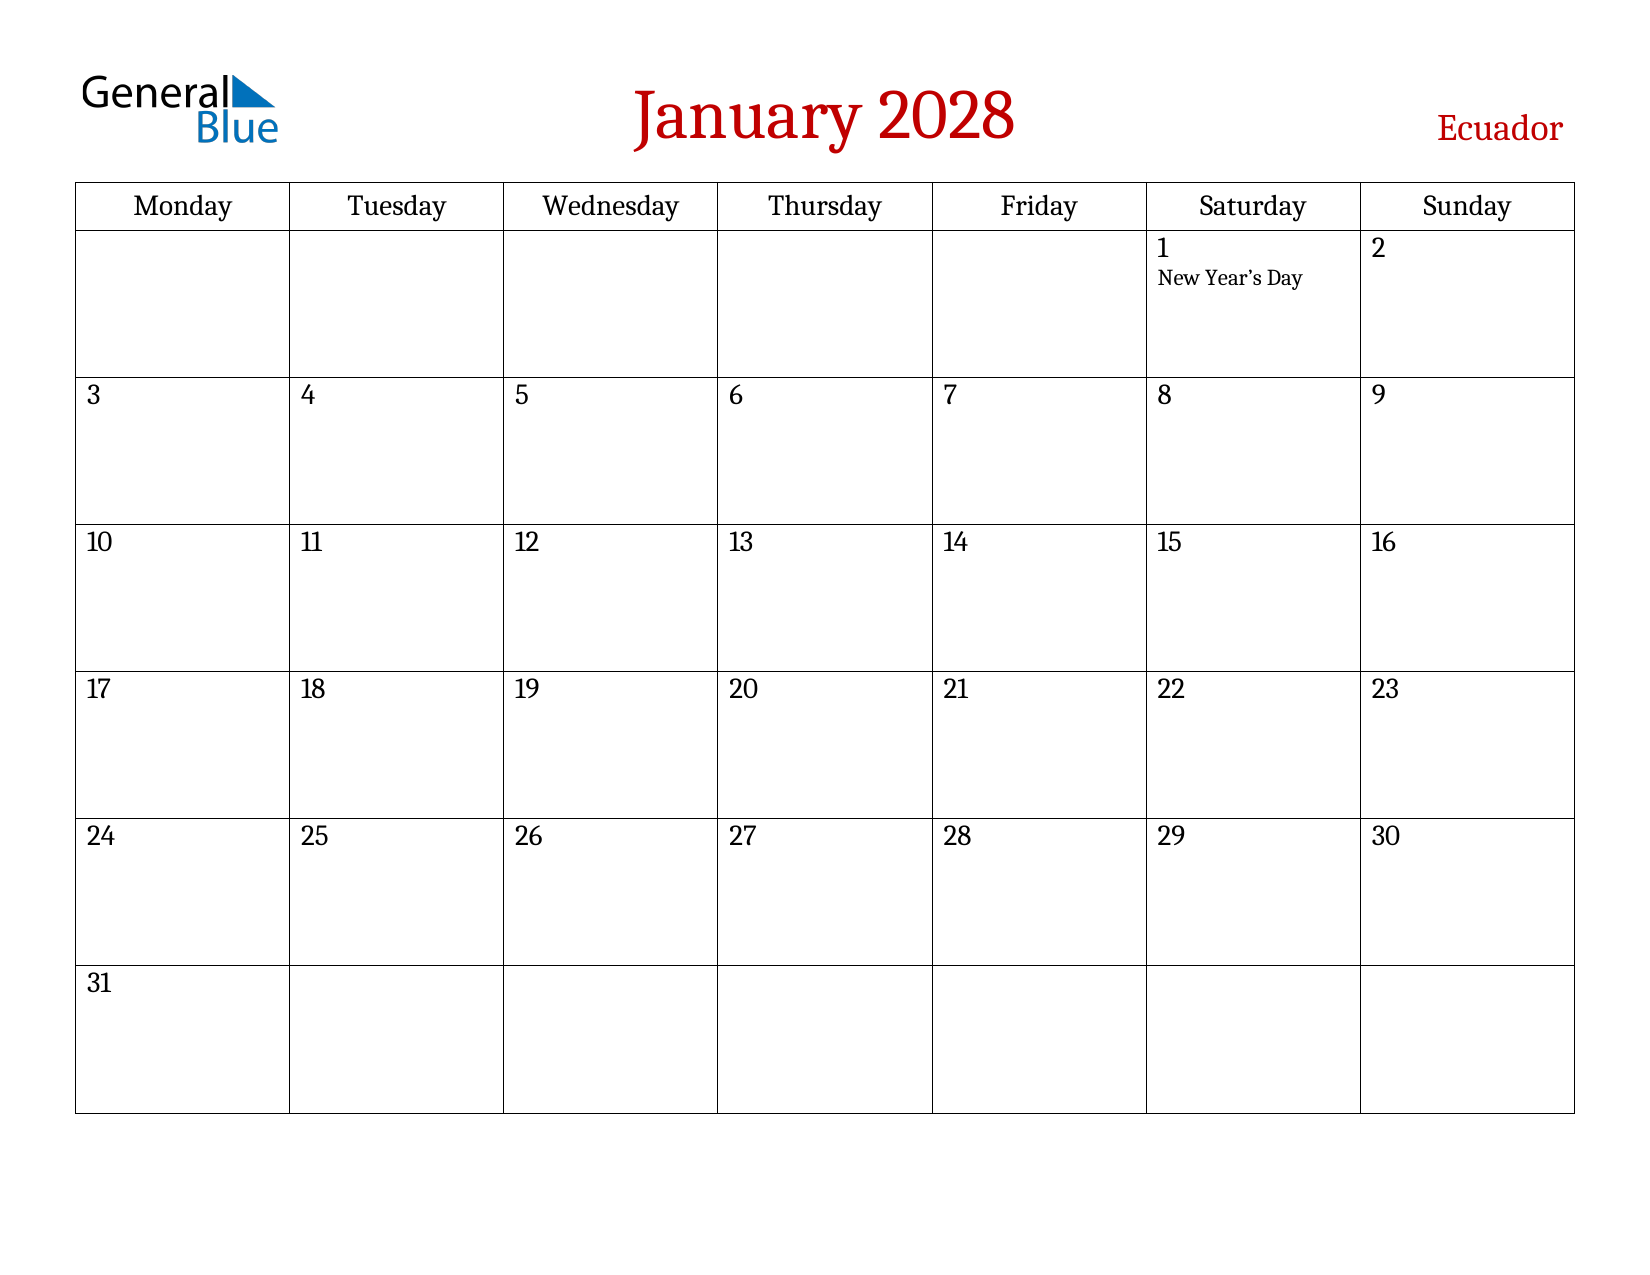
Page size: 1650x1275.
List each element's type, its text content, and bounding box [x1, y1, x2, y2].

table_cell [718, 853, 932, 965]
table_cell Tuesday [290, 183, 503, 230]
table_cell [290, 559, 503, 671]
table_cell 20 [718, 672, 932, 706]
table_cell [933, 706, 1146, 818]
table_cell [290, 1000, 503, 1112]
table_cell 29 [1147, 819, 1360, 853]
table_cell [718, 412, 932, 524]
table_cell New Year’s Day [1147, 265, 1360, 377]
table_cell [290, 412, 503, 524]
table_cell 18 [290, 672, 503, 706]
table_cell [504, 1000, 717, 1112]
table_cell [1147, 559, 1360, 671]
table_cell [1147, 853, 1360, 965]
table_cell [933, 231, 1146, 264]
table_cell [1361, 265, 1574, 377]
table_cell [76, 853, 289, 965]
table_cell 12 [504, 525, 717, 559]
table_cell [718, 706, 932, 818]
table_header January 2028 [504, 75, 1146, 182]
table_header [76, 75, 503, 182]
table_cell 26 [504, 819, 717, 853]
table_cell 3 [76, 378, 289, 412]
table_cell [76, 265, 289, 377]
table_cell Saturday [1147, 183, 1360, 230]
table_cell [933, 559, 1146, 671]
table_cell 31 [76, 966, 289, 1000]
table_cell 24 [76, 819, 289, 853]
table_cell 27 [718, 819, 932, 853]
table_cell 9 [1361, 378, 1574, 412]
table_cell [1361, 559, 1574, 671]
table_cell [933, 265, 1146, 377]
picture [82, 75, 278, 143]
table_cell [290, 231, 503, 264]
table_cell 6 [718, 378, 932, 412]
table_cell [1361, 1000, 1574, 1112]
table_cell [76, 231, 289, 264]
table_cell [504, 231, 717, 264]
table_cell [718, 966, 932, 1000]
table_cell 8 [1147, 378, 1360, 412]
table_cell 11 [290, 525, 503, 559]
table_cell [290, 265, 503, 377]
table_cell [504, 412, 717, 524]
table_cell [76, 559, 289, 671]
table_cell [76, 1000, 289, 1112]
table_cell [504, 559, 717, 671]
table_cell [290, 966, 503, 1000]
table_cell [1147, 966, 1360, 1000]
table_cell 7 [933, 378, 1146, 412]
table_cell 16 [1361, 525, 1574, 559]
table_cell [504, 853, 717, 965]
table_cell [504, 966, 717, 1000]
table_cell 23 [1361, 672, 1574, 706]
table_cell [1361, 966, 1574, 1000]
table_cell [1361, 412, 1574, 524]
table_cell [1147, 1000, 1360, 1112]
table_cell 1 [1147, 231, 1360, 264]
table_cell 22 [1147, 672, 1360, 706]
table_cell 5 [504, 378, 717, 412]
table_cell 21 [933, 672, 1146, 706]
table_cell [718, 231, 932, 264]
table_cell [718, 559, 932, 671]
table_cell [933, 1000, 1146, 1112]
table_cell 2 [1361, 231, 1574, 264]
table_cell 28 [933, 819, 1146, 853]
table_cell 15 [1147, 525, 1360, 559]
table_cell [1147, 706, 1360, 818]
table_cell [504, 706, 717, 818]
table_cell [76, 706, 289, 818]
table_cell Wednesday [504, 183, 717, 230]
table_cell 10 [76, 525, 289, 559]
table_cell [933, 853, 1146, 965]
table_cell [76, 412, 289, 524]
table_cell [1361, 706, 1574, 818]
table_cell [290, 853, 503, 965]
table_cell [1147, 412, 1360, 524]
table_cell [718, 1000, 932, 1112]
table_cell 30 [1361, 819, 1574, 853]
table_cell Thursday [718, 183, 932, 230]
table_cell [504, 265, 717, 377]
table_cell 25 [290, 819, 503, 853]
table_cell [933, 966, 1146, 1000]
table_cell [933, 412, 1146, 524]
table_cell 19 [504, 672, 717, 706]
table_header Ecuador [1146, 75, 1574, 182]
table_cell [718, 265, 932, 377]
table_cell [1361, 853, 1574, 965]
table_cell Sunday [1361, 183, 1574, 230]
table_cell [290, 706, 503, 818]
table_cell Friday [933, 183, 1146, 230]
table_cell 14 [933, 525, 1146, 559]
table_cell Monday [76, 183, 289, 230]
table_cell 13 [718, 525, 932, 559]
table_cell 4 [290, 378, 503, 412]
table_cell 17 [76, 672, 289, 706]
